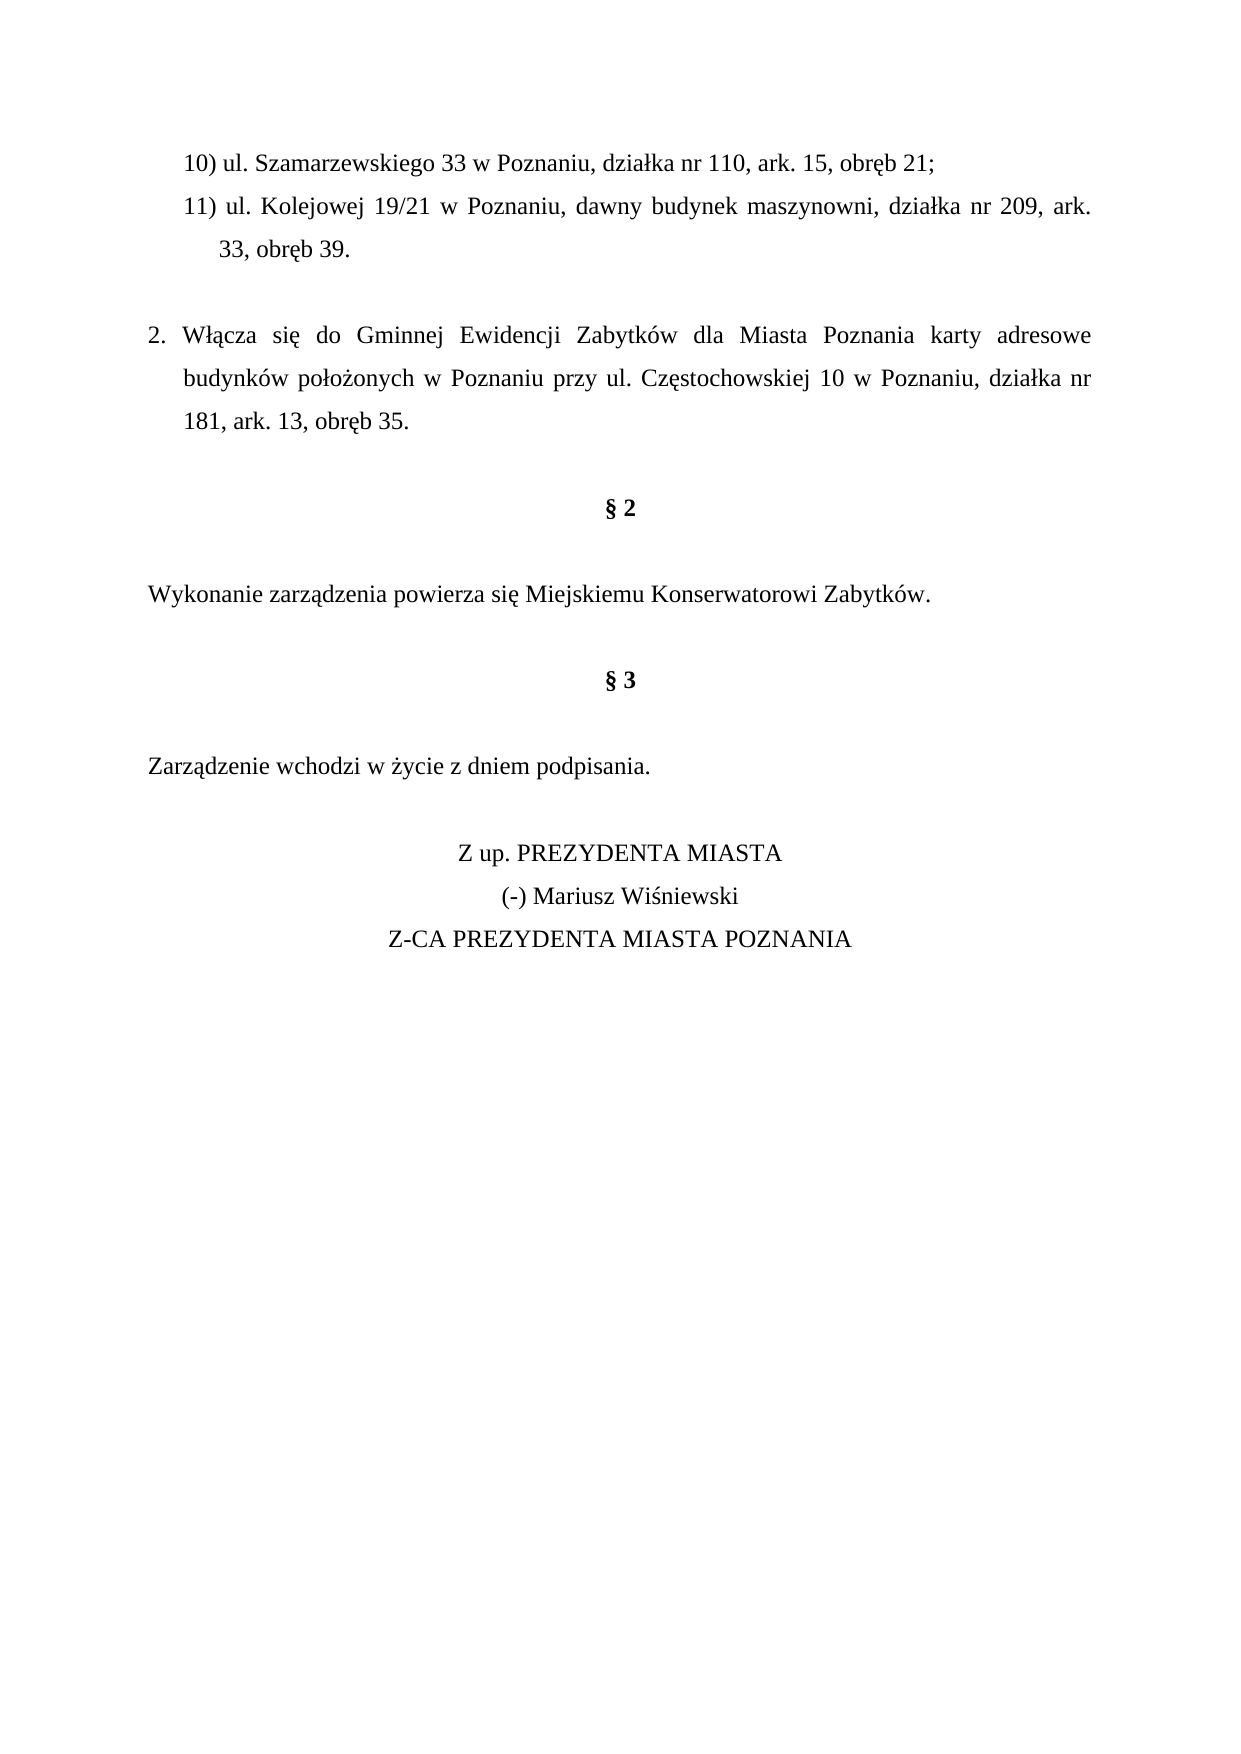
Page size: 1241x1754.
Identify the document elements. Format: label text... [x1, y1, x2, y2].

text § 3 [148, 665, 1093, 694]
text Z up. PREZYDENTA MIASTA [148, 838, 1093, 866]
text 11) ul. Kolejowej 19/21 w Poznaniu, dawny budynek maszynowni, działka nr 209, ark. 33, obręb 39. [183, 191, 1093, 263]
text (-) Mariusz Wiśniewski [148, 881, 1093, 909]
text Wykonanie zarządzenia powierza się Miejskiemu Konserwatorowi Zabytków. [148, 579, 1093, 608]
text § 2 [148, 493, 1093, 521]
text 2. Włącza się do Gminnej Ewidencji Zabytków dla Miasta Poznania karty adresowe budynków położonych w Poznaniu przy ul. Częstochowskiej 10 w Poznaniu, działka nr 181, ark. 13, obręb 35. [148, 320, 1093, 435]
text Zarządzenie wchodzi w życie z dniem podpisania. [148, 751, 1093, 780]
text Z-CA PREZYDENTA MIASTA POZNANIA [148, 924, 1093, 953]
text 10) ul. Szamarzewskiego 33 w Poznaniu, działka nr 110, ark. 15, obręb 21; [183, 148, 1093, 176]
